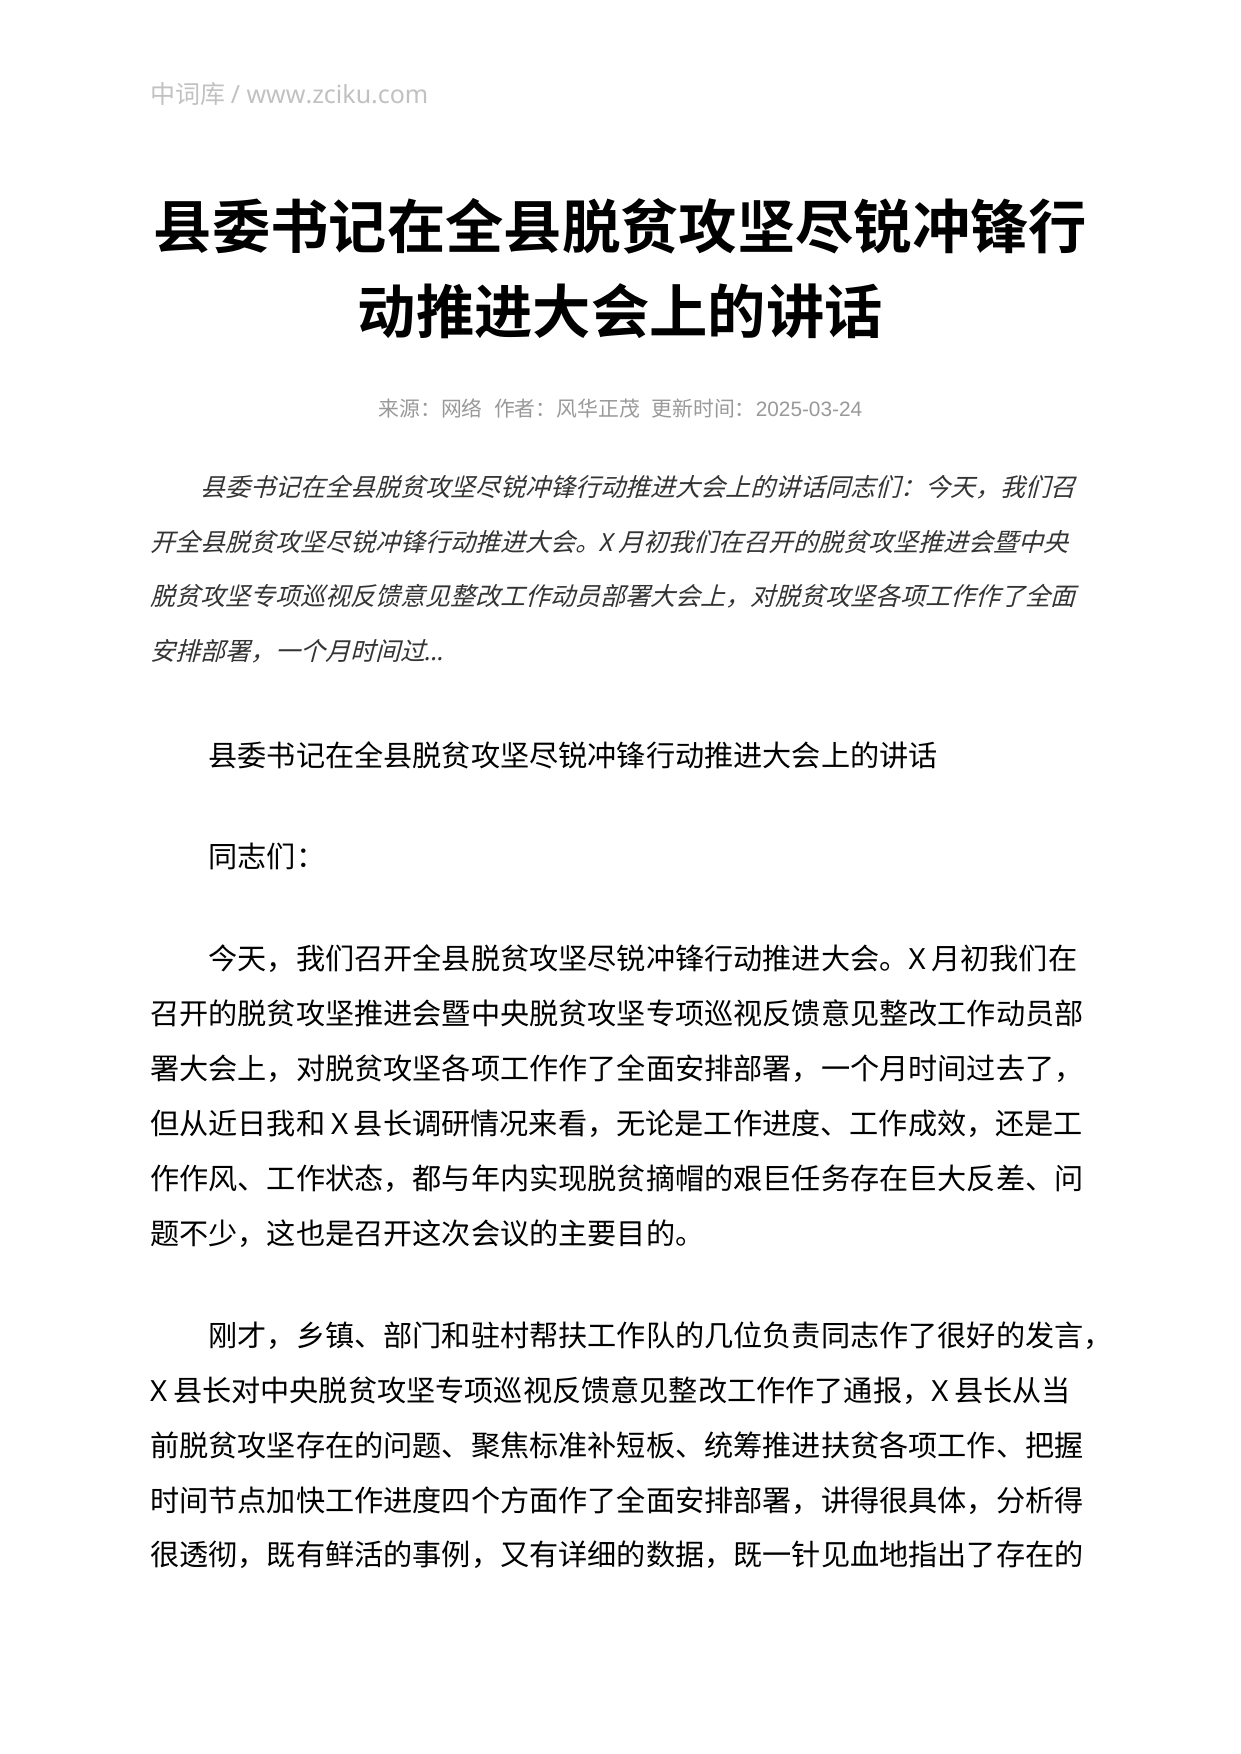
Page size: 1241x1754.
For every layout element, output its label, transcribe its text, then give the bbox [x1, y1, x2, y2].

text 来源：网络 作者：风华正茂 更新时间：2025-03-24 [150, 397, 1090, 421]
subtitle 县委书记在全县脱贫攻坚尽锐冲锋行动推进大会上的讲话 [150, 181, 1090, 350]
text 今天，我们召开全县脱贫攻坚尽锐冲锋行动推进大会。X月初我们在召开的脱贫攻坚推进会暨中央脱贫攻坚专项巡视反馈意见整改工作动员部署大会上，对脱贫攻坚各项工作作了全面安排部署，一个月时间过去了，但从近日我和X县长调研情况来看，无论是工作进度、工作成效，还是工作作风、工作状态，都与年内实现脱贫摘帽的艰巨任务存在巨大反差、问题不少，这也是召开这次会议的主要目的。 [150, 936, 1090, 1253]
text 同志们： [150, 834, 1090, 876]
text 县委书记在全县脱贫攻坚尽锐冲锋行动推进大会上的讲话 [150, 732, 1090, 774]
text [150, 1312, 1090, 1574]
text 县委书记在全县脱贫攻坚尽锐冲锋行动推进大会上的讲话同志们：今天，我们召开全县脱贫攻坚尽锐冲锋行动推进大会。X月初我们在召开的脱贫攻坚推进会暨中央脱贫攻坚专项巡视反馈意见整改工作动员部署大会上，对脱贫攻坚各项工作作了全面安排部署，一个月时间过... [150, 468, 1090, 667]
